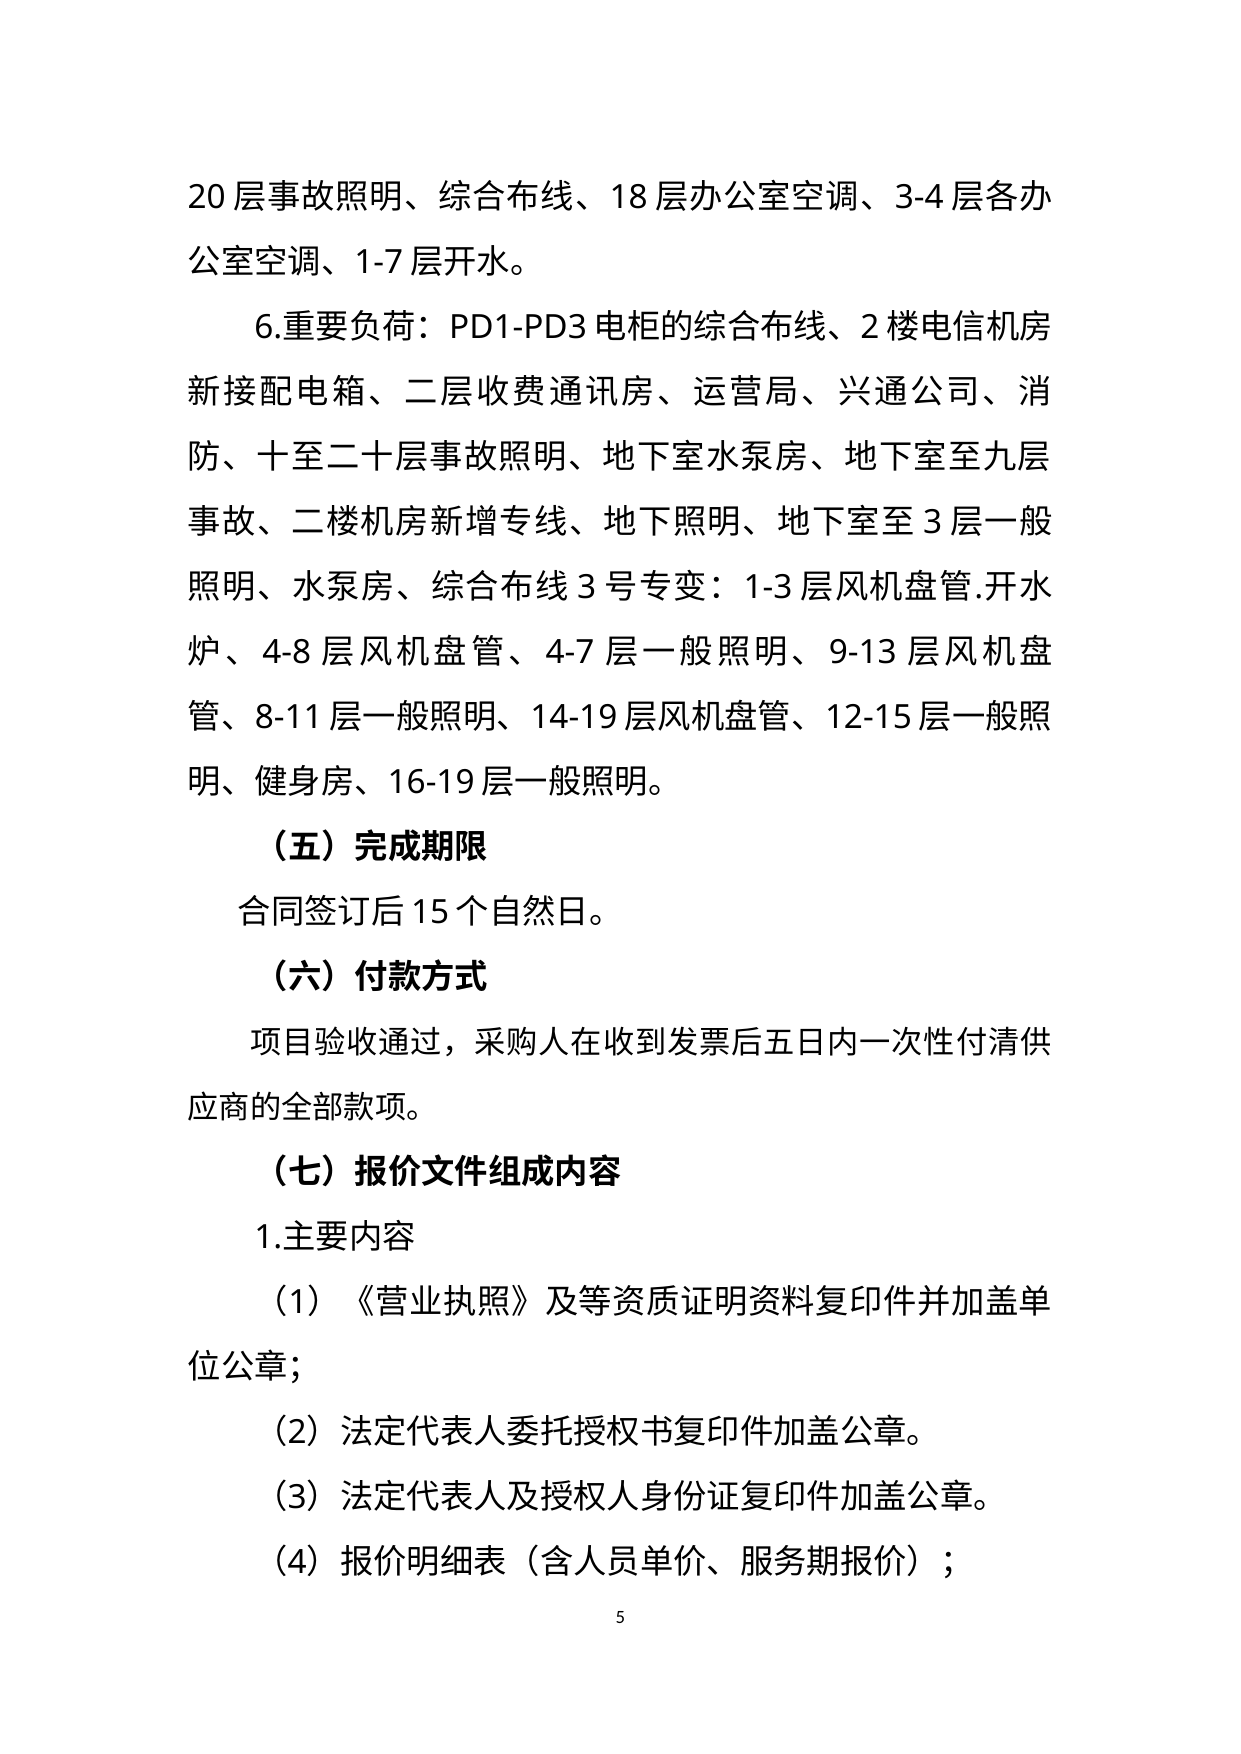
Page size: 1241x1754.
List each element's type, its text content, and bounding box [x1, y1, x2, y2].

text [187, 162, 1053, 292]
text 6.重要负荷：PD1-PD3电柜的综合布线、2楼电信机房新接配电箱、二层收费通讯房、运营局、兴通公司、消防、十至二十层事故照明、地下室水泵房、地下室至九层事故、二楼机房新增专线、地下照明、地下室至3层一般照明、水泵房、综合布线3号专变：1-3层风机盘管.开水炉、4-8层风机盘管、4-7层一般照明、9-13层风机盘管、8-11层一般照明、14-19层风机盘管、12-15层一般照明、健身房、16-19层一般照明。 [187, 292, 1053, 812]
text （1）《营业执照》及等资质证明资料复印件并加盖单位公章； [187, 1267, 1053, 1397]
text （3）法定代表人及授权人身份证复印件加盖公章。 [187, 1462, 1053, 1527]
text 项目验收通过，采购人在收到发票后五日内一次性付清供应商的全部款项。 [187, 1007, 1053, 1137]
text （4）报价明细表（含人员单价、服务期报价）； [187, 1527, 1053, 1592]
text 合同签订后15个自然日。 [187, 877, 1053, 942]
text （六）付款方式 [187, 942, 1053, 1007]
text （五）完成期限 [187, 812, 1053, 877]
text （2）法定代表人委托授权书复印件加盖公章。 [187, 1397, 1053, 1462]
text （七）报价文件组成内容 [187, 1137, 1053, 1202]
text 1.主要内容 [187, 1202, 1053, 1267]
